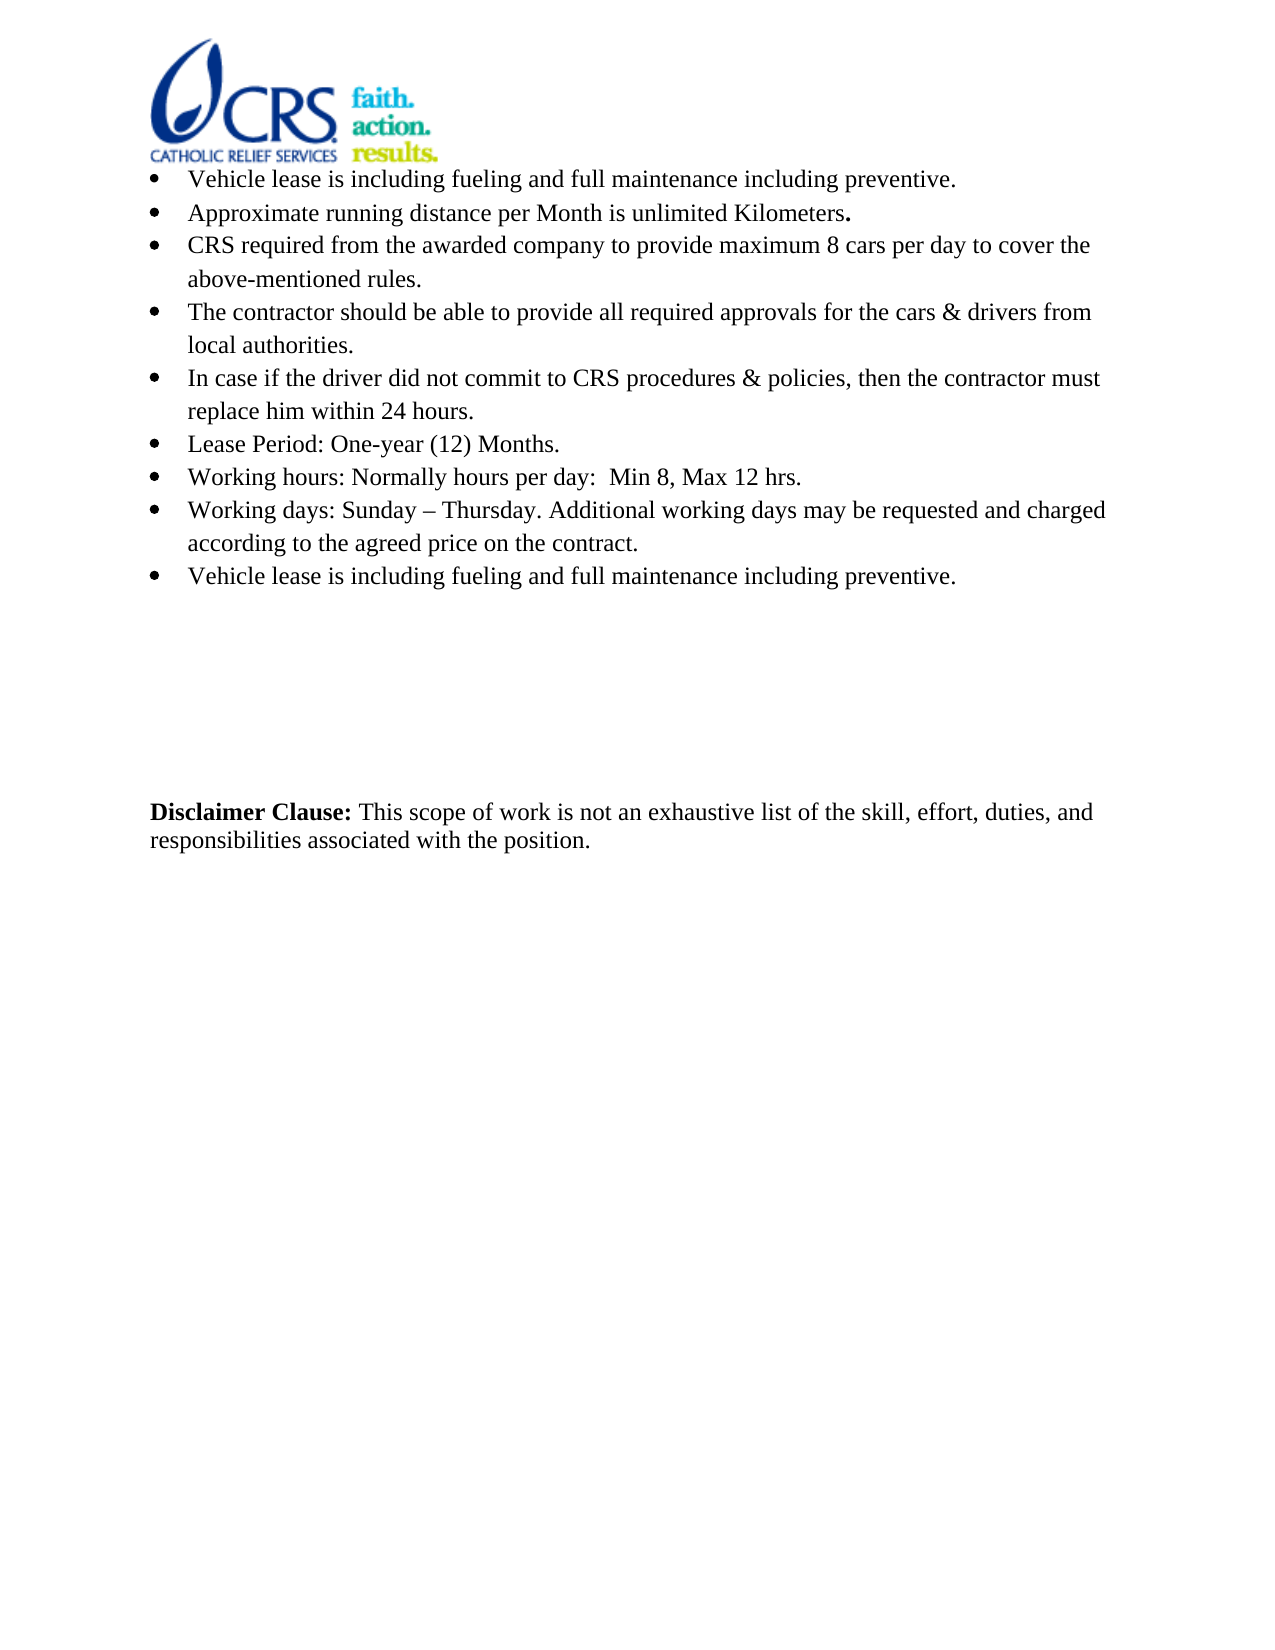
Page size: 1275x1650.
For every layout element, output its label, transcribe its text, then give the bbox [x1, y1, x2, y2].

list Vehicle lease is including fueling and full maintenance including preventive. [150, 561, 1125, 589]
list In case if the driver did not commit to CRS procedures & policies, then the contractor must replace him within 24 hours. [150, 363, 1125, 424]
list Working days: Sunday – Thursday. Additional working days may be requested and charged according to the agreed price on the contract. [150, 495, 1125, 557]
list CRS required from the awarded company to provide maximum 8 cars per day to cover the above-mentioned rules. [150, 231, 1125, 292]
list Lease Period: One-year (12) Months. [150, 429, 1125, 457]
list Vehicle lease is including fueling and full maintenance including preventive. [150, 164, 1125, 193]
picture [150, 37, 438, 165]
list Approximate running distance per Month is unlimited Kilometers. [150, 198, 1125, 226]
text Disclaimer Clause: This scope of work is not an exhaustive list of the skill, effort, duties, and responsibilities associated with the position. [150, 797, 1125, 854]
list Working hours: Normally hours per day: Min 8, Max 12 hrs. [150, 462, 1125, 491]
list The contractor should be able to provide all required approvals for the cars & drivers from local authorities. [150, 297, 1125, 358]
